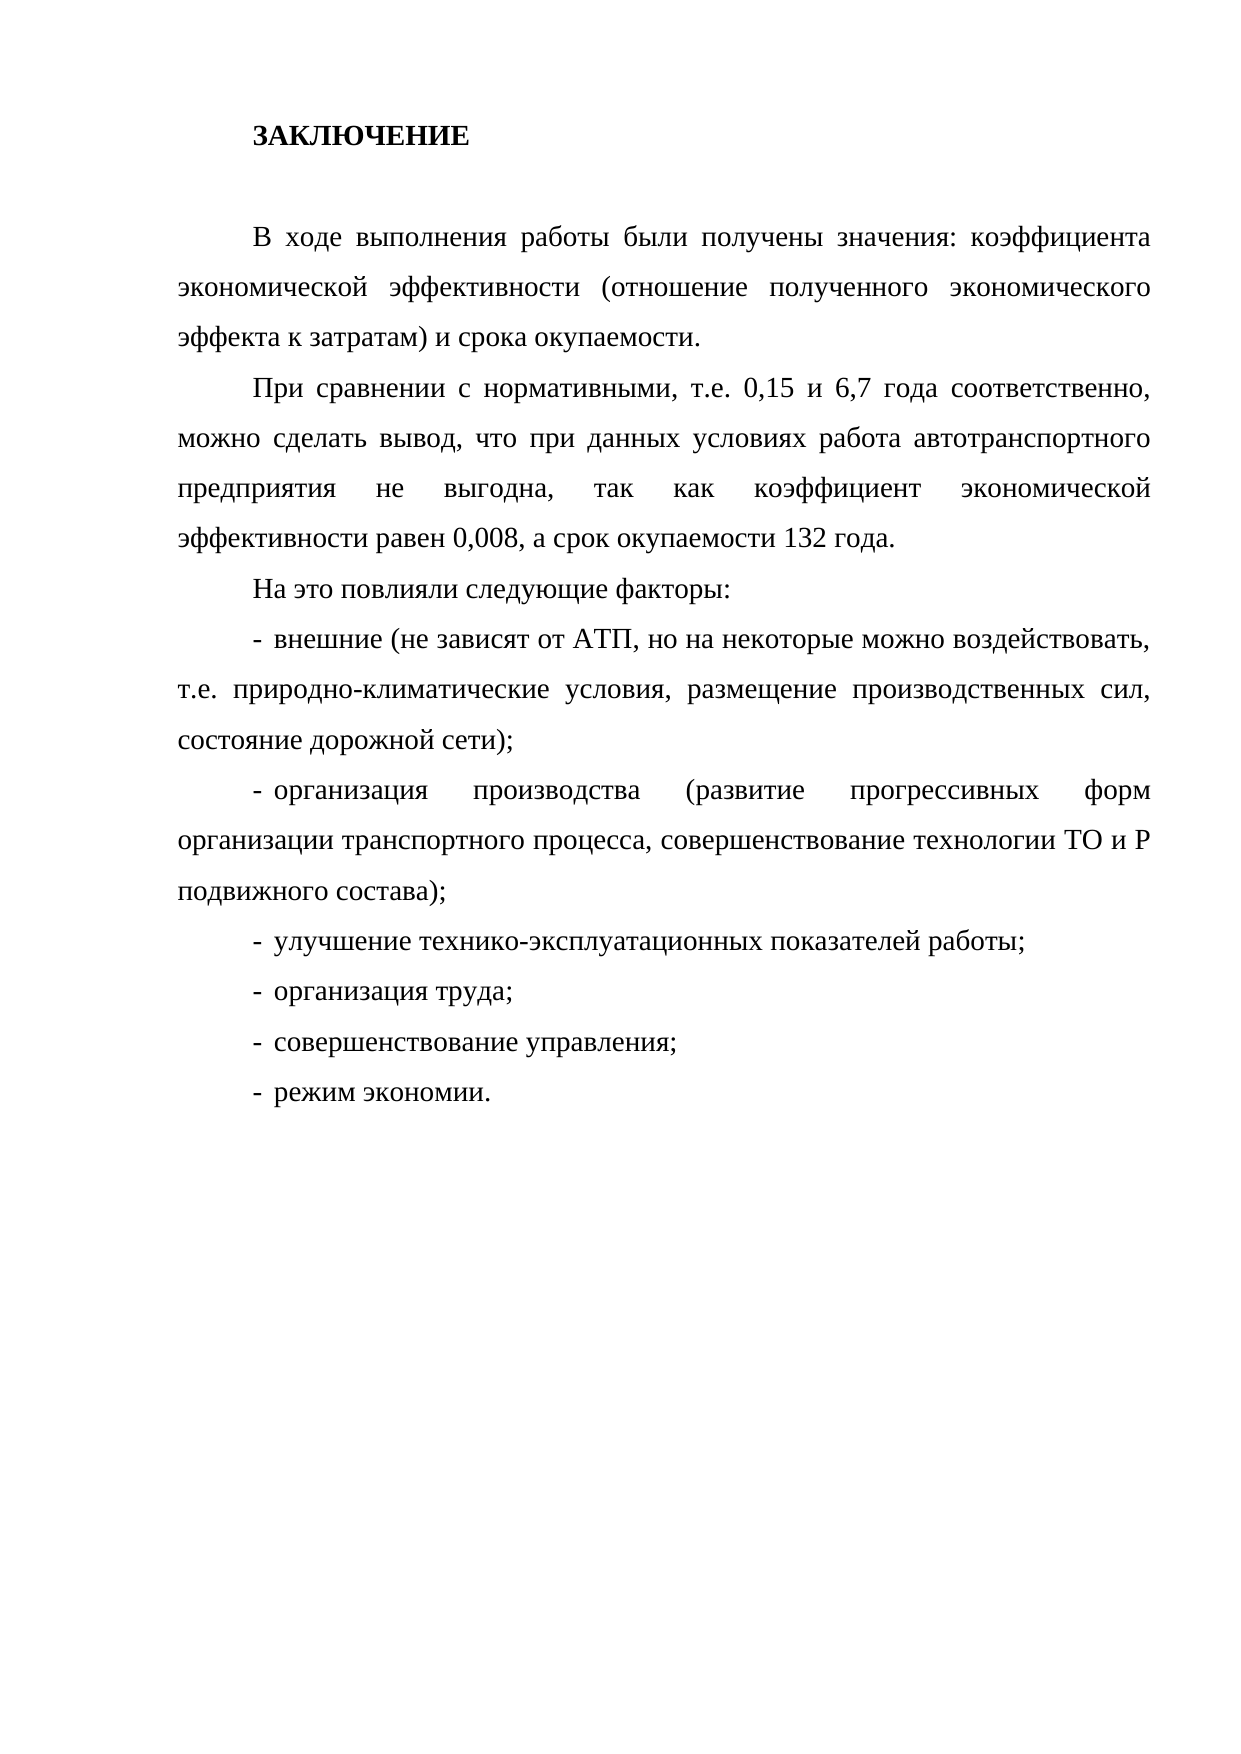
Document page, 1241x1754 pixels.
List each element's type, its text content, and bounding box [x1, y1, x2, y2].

text На это повлияли следующие факторы: [177, 571, 1152, 604]
text В ходе выполнения работы были получены значения: коэффициента экономической эффективности (отношение полученного экономического эффекта к затратам) и срока окупаемости. [177, 219, 1152, 353]
list внешние (не зависят от АТП, но на некоторые можно воздействовать, т.е. природно-климатические условия, размещение производственных сил, состояние дорожной сети); [177, 621, 1152, 755]
list организация производства (развитие прогрессивных форм организации транспортного процесса, совершенствование технологии ТО и Р подвижного состава); [177, 772, 1152, 906]
text ЗАКЛЮЧЕНИЕ [177, 118, 1152, 152]
list совершенствование управления; [177, 1024, 1152, 1057]
list организация труда; [177, 973, 1152, 1007]
list режим экономии. [177, 1074, 1152, 1108]
text При сравнении с нормативными, т.е. 0,15 и 6,7 года соответственно, можно сделать вывод, что при данных условиях работа автотранспортного предприятия не выгодна, так как коэффициент экономической эффективности равен 0,008, а срок окупаемости 132 года. [177, 370, 1152, 554]
list улучшение технико-эксплуатационных показателей работы; [177, 923, 1152, 957]
